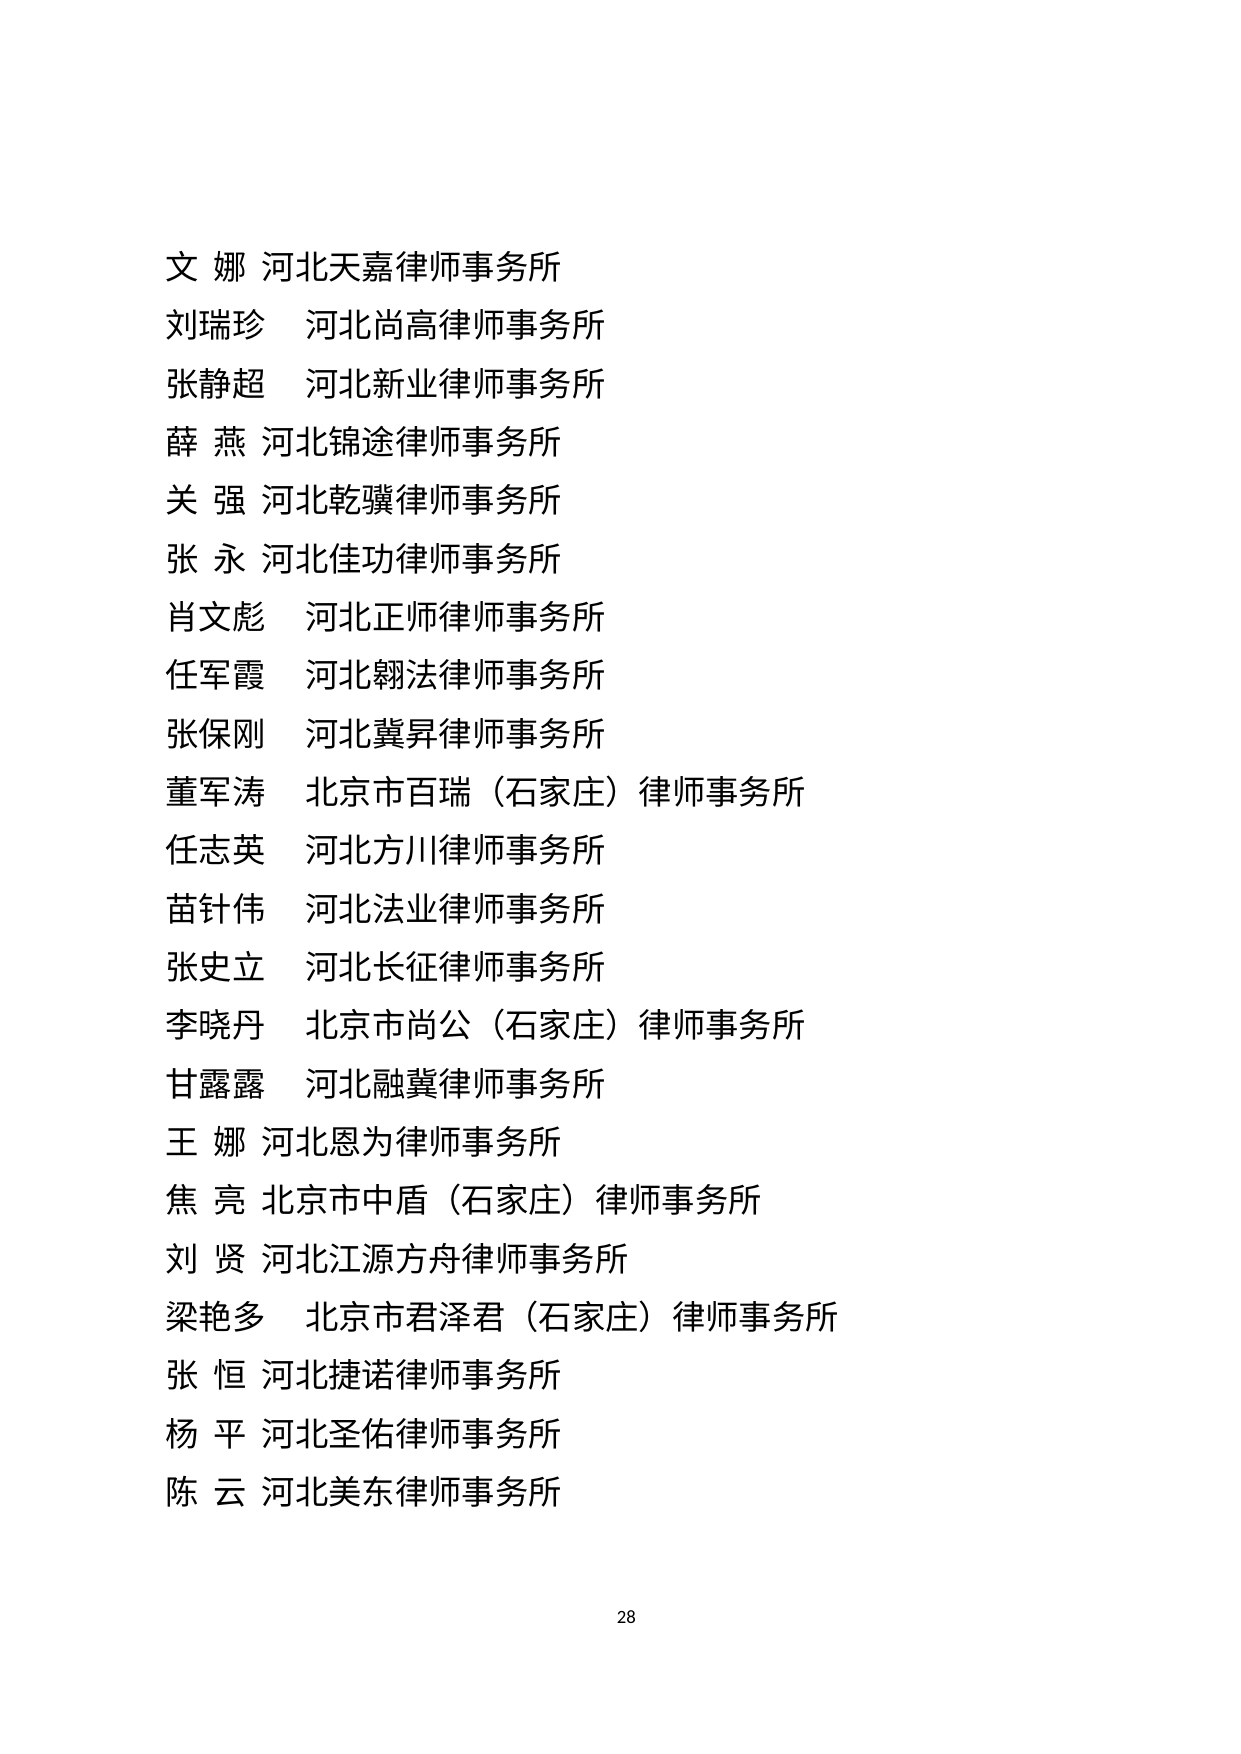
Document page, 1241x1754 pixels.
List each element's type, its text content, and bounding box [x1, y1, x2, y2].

text 陈 云 河北美东律师事务所 [165, 1458, 1087, 1516]
text 任军霞 河北翱法律师事务所 [165, 641, 1087, 699]
text 文 娜 河北天嘉律师事务所 [165, 233, 1087, 291]
text 刘瑞珍 河北尚高律师事务所 [165, 291, 1087, 349]
text 张 永 河北佳功律师事务所 [165, 524, 1087, 583]
text 肖文彪 河北正师律师事务所 [165, 583, 1087, 641]
text 任志英 河北方川律师事务所 [165, 816, 1087, 874]
text 梁艳多 北京市君泽君（石家庄）律师事务所 [165, 1283, 1087, 1341]
text 苗针伟 河北法业律师事务所 [165, 874, 1087, 933]
text 关 强 河北乾骥律师事务所 [165, 466, 1087, 524]
text 张 恒 河北捷诺律师事务所 [165, 1341, 1087, 1399]
text 焦 亮 北京市中盾（石家庄）律师事务所 [165, 1166, 1087, 1224]
text 张史立 河北长征律师事务所 [165, 933, 1087, 991]
text 李晓丹 北京市尚公（石家庄）律师事务所 [165, 991, 1087, 1049]
text 杨 平 河北圣佑律师事务所 [165, 1399, 1087, 1458]
text 董军涛 北京市百瑞（石家庄）律师事务所 [165, 758, 1087, 816]
text 张保刚 河北冀昇律师事务所 [165, 699, 1087, 758]
text 张静超 河北新业律师事务所 [165, 349, 1087, 408]
text 甘露露 河北融冀律师事务所 [165, 1049, 1087, 1108]
text 王 娜 河北恩为律师事务所 [165, 1108, 1087, 1166]
text 薛 燕 河北锦途律师事务所 [165, 408, 1087, 466]
text 刘 贤 河北江源方舟律师事务所 [165, 1224, 1087, 1283]
